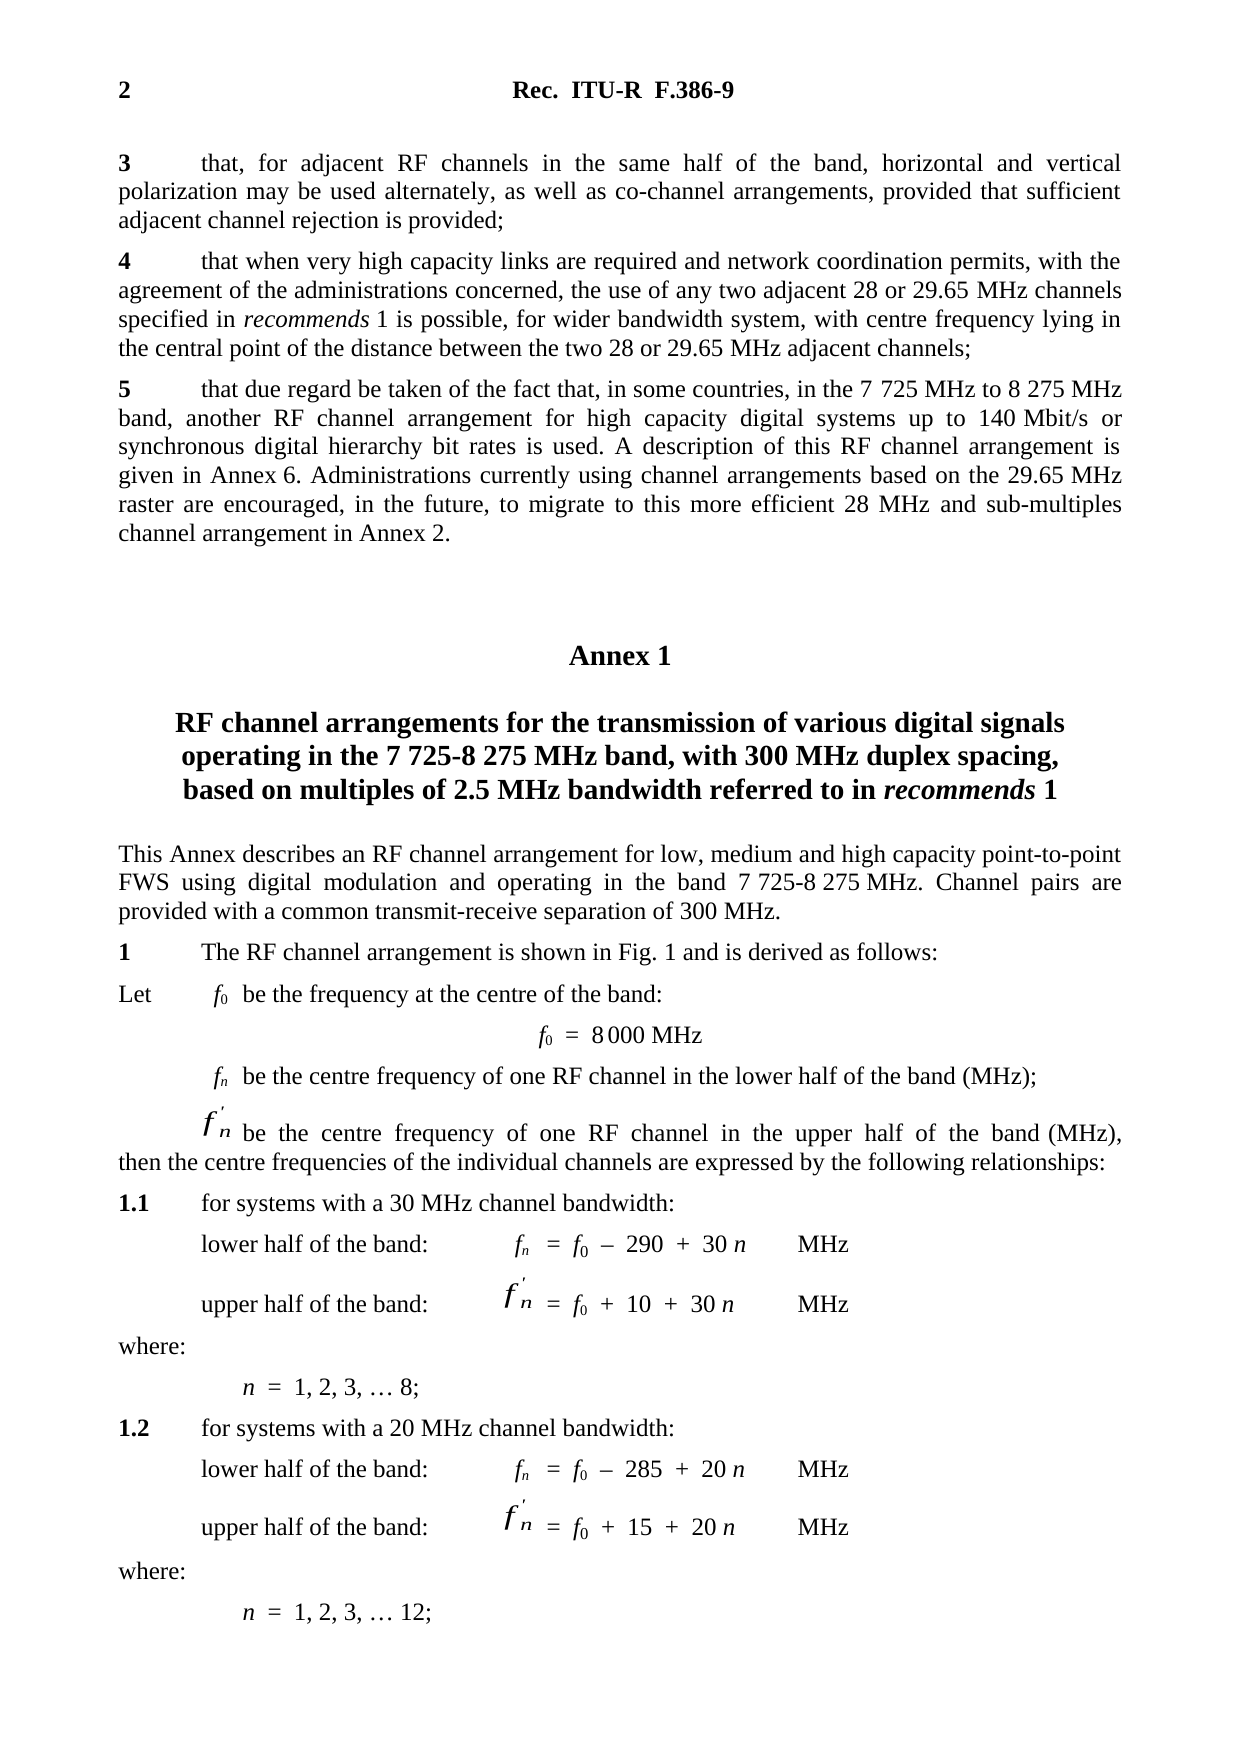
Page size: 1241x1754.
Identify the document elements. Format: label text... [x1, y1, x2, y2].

text n = 1, 2, 3, … 12; [118, 1597, 1122, 1626]
text 5 that due regard be taken of the fact that, in some countries, in the 7 725 MHz to 8 275 MHz band, another RF channel arrangement for high capacity digital systems up to 140 Mbit/s or synchronous digital hierarchy bit rates is used. A description of this RF channel arrangement is given in Annex 6. Administrations currently using channel arrangements based on the 29.65 MHz raster are encouraged, in the future, to migrate to this more efficient 28 MHz and sub-multiples channel arrangement in Annex 2. [118, 374, 1122, 546]
text where: [118, 1556, 1122, 1584]
text fn be the centre frequency of one RF channel in the lower half of the band (MHz); [118, 1061, 1122, 1090]
text f0 = 8 000 MHz [118, 1020, 1122, 1049]
text be the centre frequency of one RF channel in the upper half of the band (MHz), then the centre frequencies of the individual channels are expressed by the following relationships: [118, 1102, 1122, 1176]
text upper half of the band: = f0 + 15 + 20 n MHz [118, 1496, 1122, 1543]
title This Annex describes an RF channel arrangement for low, medium and high capacity point-to-point FWS using digital modulation and operating in the band 7 725-8 275 MHz. Channel pairs are provided with a common transmit-receive separation of 300 MHz. [118, 839, 1122, 925]
text lower half of the band: fn = f0 – 285 + 20 n MHz [118, 1454, 1122, 1483]
title Annex 1 RF channel arrangements for the transmission of various digital signals operating in the 7 725-8 275 MHz band, with 300 MHz duplex spacing, based on multiples of 2.5 MHz bandwidth referred to in recommends 1 [118, 638, 1122, 805]
text where: [118, 1331, 1122, 1359]
text Let f0 be the frequency at the centre of the band: [118, 979, 1122, 1007]
text 3 that, for adjacent RF channels in the same half of the band, horizontal and vertical polarization may be used alternately, as well as co-channel arrangements, provided that sufficient adjacent channel rejection is provided; [118, 148, 1122, 234]
text n = 1, 2, 3, … 8; [118, 1372, 1122, 1401]
text 4 that when very high capacity links are required and network coordination permits, with the agreement of the administrations concerned, the use of any two adjacent 28 or 29.65 MHz channels specified in recommends 1 is possible, for wider bandwidth system, with centre frequency lying in the central point of the distance between the two 28 or 29.65 MHz adjacent channels; [118, 246, 1122, 361]
text 1.1 for systems with a 30 MHz channel bandwidth: [118, 1188, 1122, 1217]
text upper half of the band: = f0 + 10 + 30 n MHz [118, 1274, 1122, 1318]
text 1 The RF channel arrangement is shown in Fig. 1 and is derived as follows: [118, 937, 1122, 966]
text lower half of the band: fn = f0 – 290 + 30 n MHz [118, 1229, 1122, 1261]
text 1.2 for systems with a 20 MHz channel bandwidth: [118, 1413, 1122, 1442]
